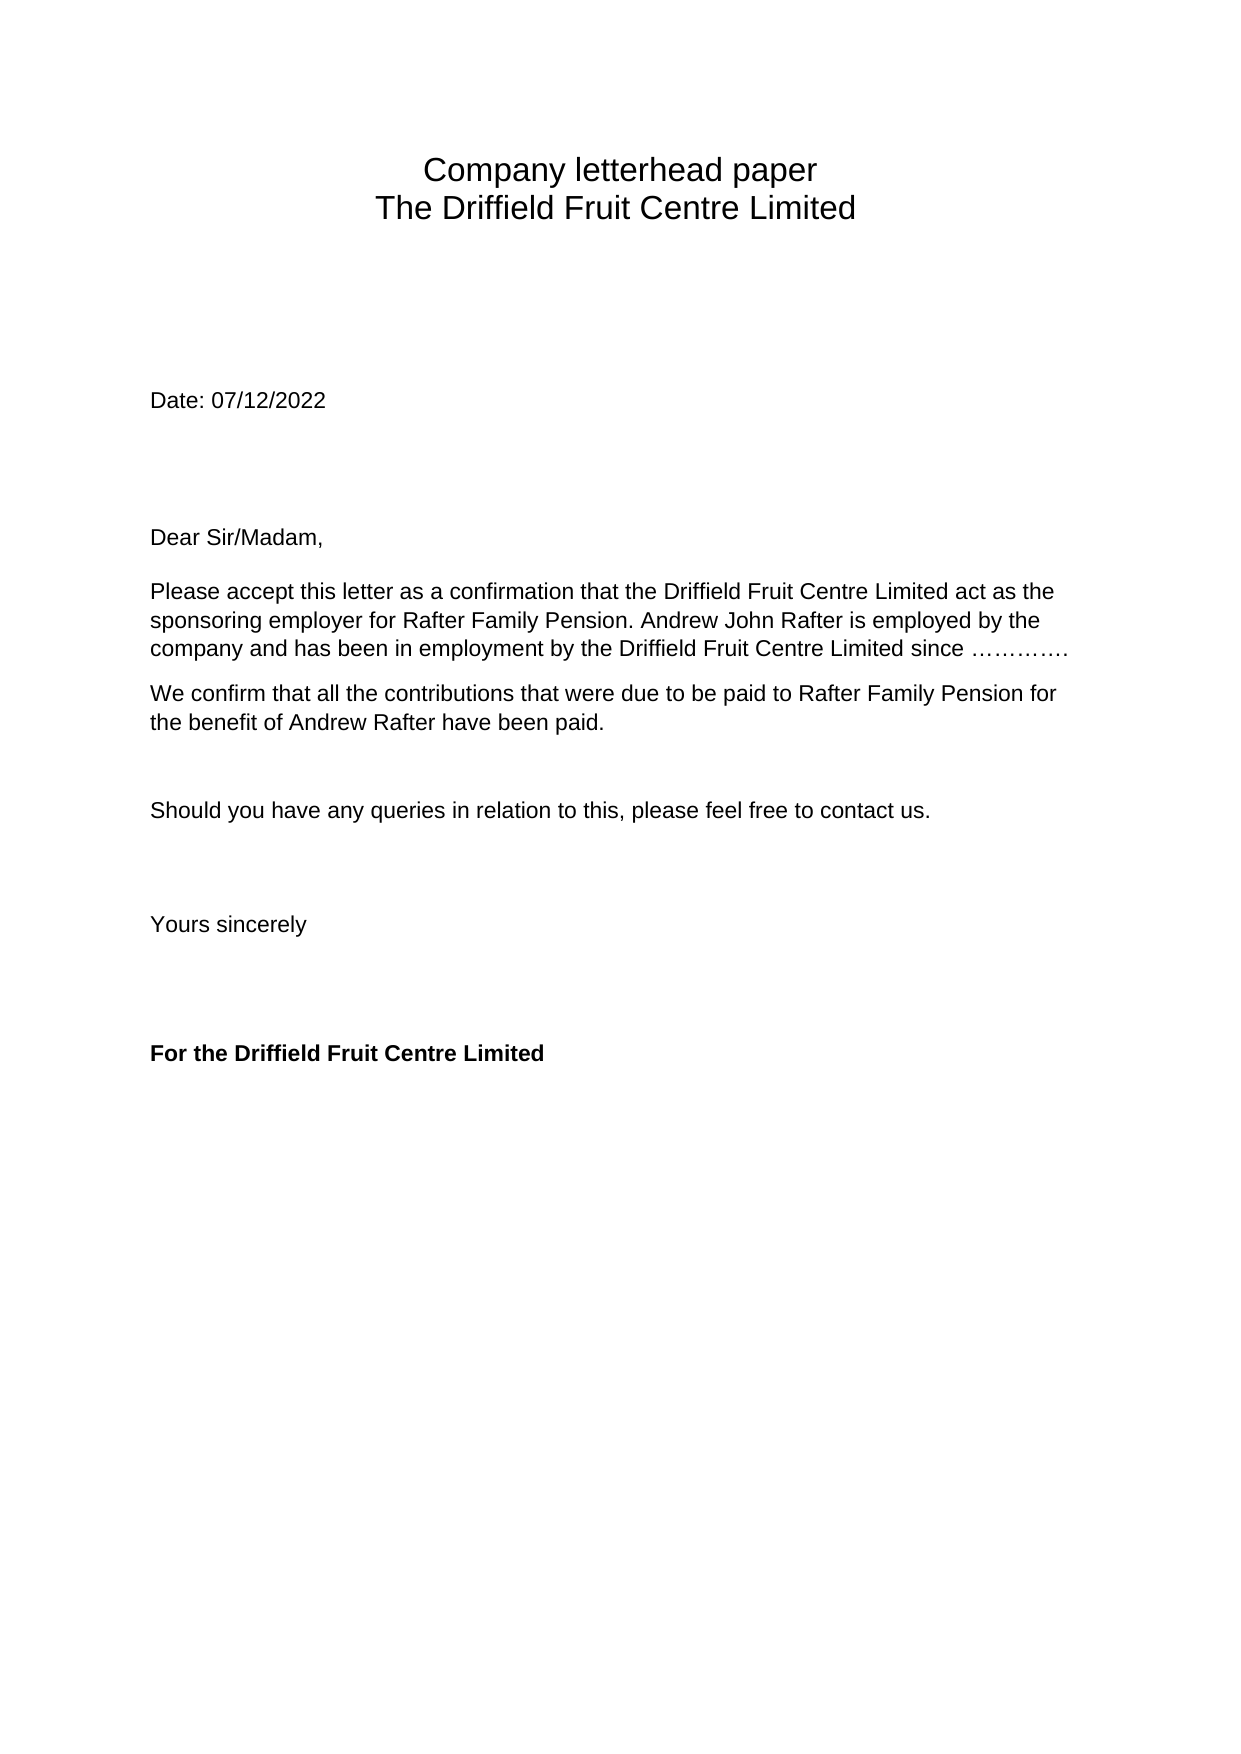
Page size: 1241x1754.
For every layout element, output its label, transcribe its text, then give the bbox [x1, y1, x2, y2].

text For the Driffield Fruit Centre Limited [150, 1040, 1114, 1066]
text We confirm that all the contributions that were due to be paid to Rafter Family Pension for the benefit of Andrew Rafter have been paid. [150, 680, 1090, 735]
text Please accept this letter as a confirmation that the Driffield Fruit Centre Limited act as the sponsoring employer for Rafter Family Pension. Andrew John Rafter is employed by the company and has been in employment by the Driffield Fruit Centre Limited since …………. [150, 578, 1090, 661]
text The Driffield Fruit Centre Limited [300, 188, 1090, 227]
text Dear Sir/Madam, [150, 524, 1090, 550]
text Company letterhead paper [150, 150, 1090, 188]
text Should you have any queries in relation to this, please feel free to contact us. [150, 797, 1090, 851]
text Date: 07/12/2022 [150, 387, 1090, 413]
text Yours sincerely [150, 911, 1090, 937]
